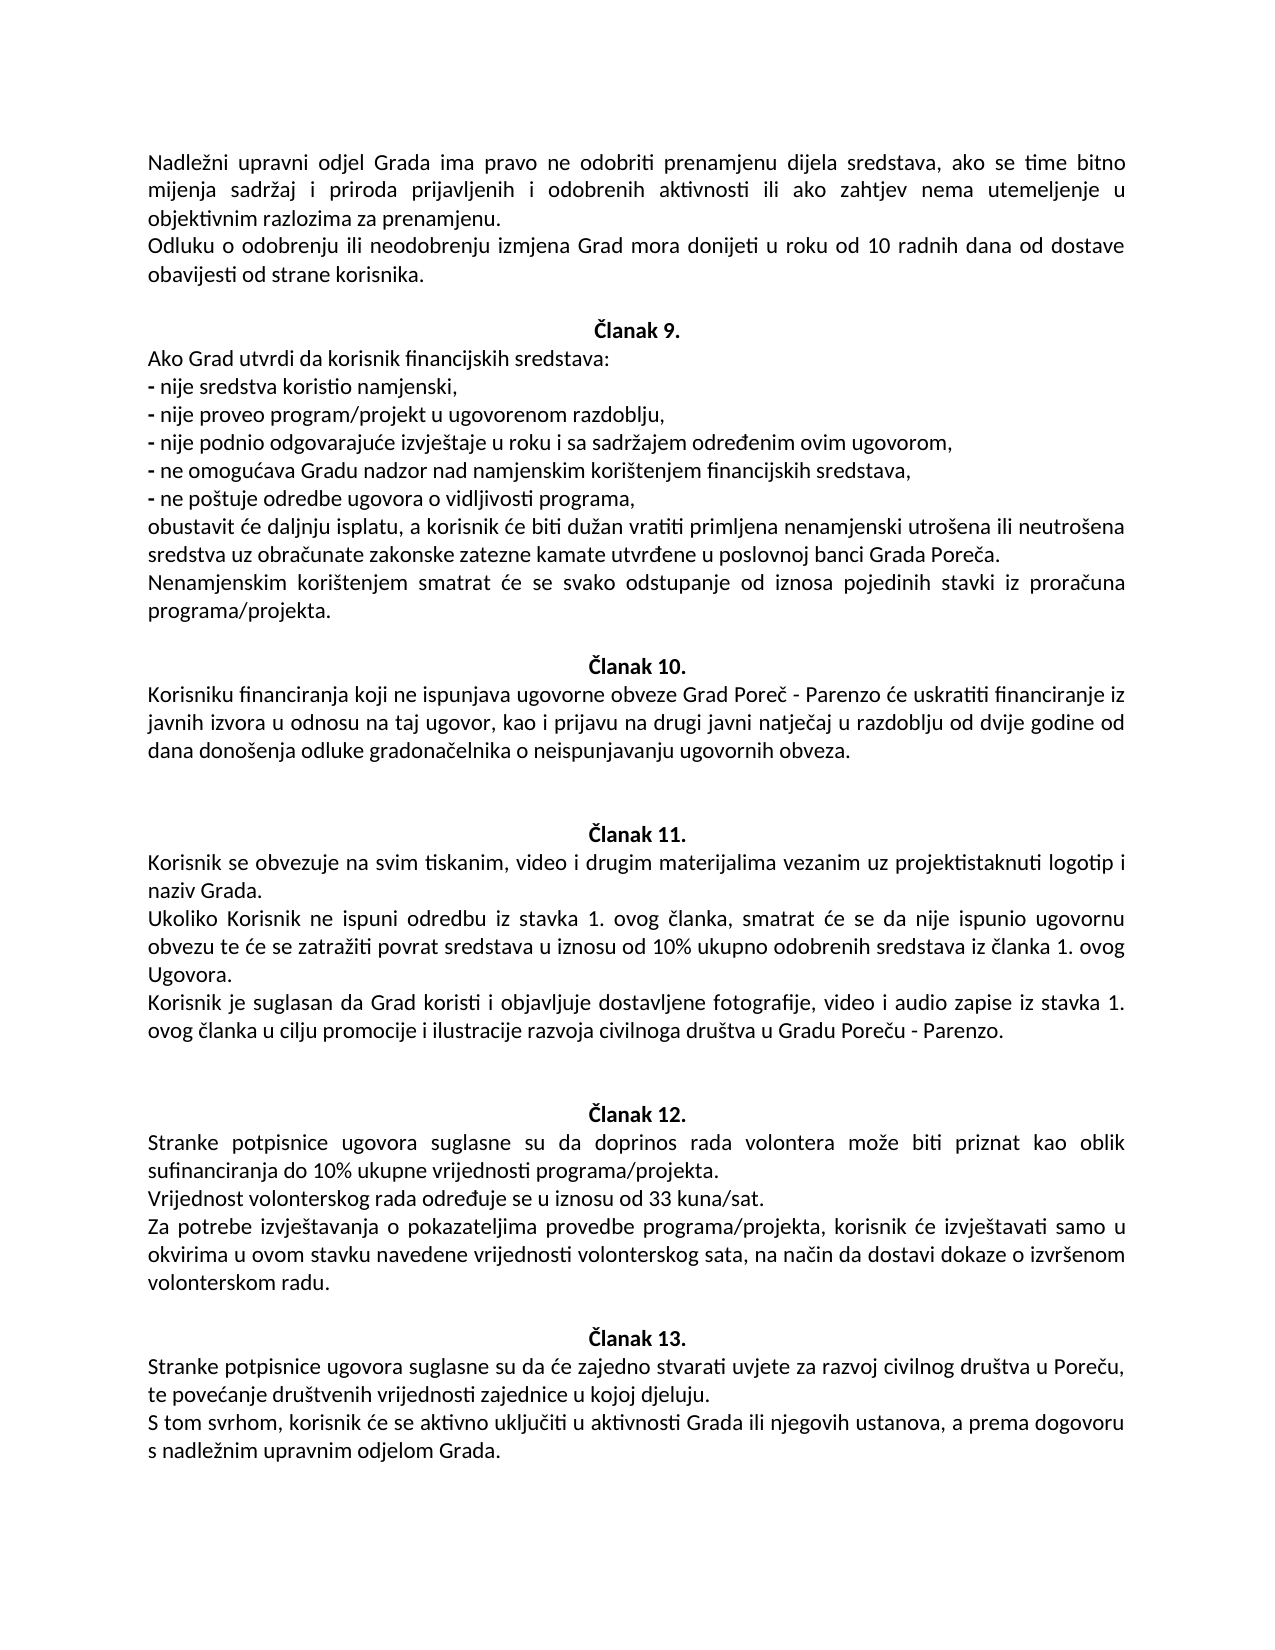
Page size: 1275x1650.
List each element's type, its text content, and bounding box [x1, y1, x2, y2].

text - nije sredstva koristio namjenski, [148, 372, 1127, 400]
text Članak 9. [148, 316, 1127, 344]
text Korisnik se obvezuje na svim tiskanim, video i drugim materijalima vezanim uz projektistaknuti logotip i naziv Grada. [148, 848, 1127, 904]
text Ako Grad utvrdi da korisnik financijskih sredstava: [148, 344, 1127, 372]
text - ne poštuje odredbe ugovora o vidljivosti programa, [148, 484, 1127, 512]
text Stranke potpisnice ugovora suglasne su da doprinos rada volontera može biti priznat kao oblik sufinanciranja do 10% ukupne vrijednosti programa/projekta. [148, 1128, 1127, 1184]
text - nije proveo program/projekt u ugovorenom razdoblju, [148, 400, 1127, 428]
text Nadležni upravni odjel Grada ima pravo ne odobriti prenamjenu dijela sredstava, ako se time bitno mijenja sadržaj i priroda prijavljenih i odobrenih aktivnosti ili ako zahtjev nema utemeljenje u objektivnim razlozima za prenamjenu. [148, 148, 1127, 232]
text Nenamjenskim korištenjem smatrat će se svako odstupanje od iznosa pojedinih stavki iz proračuna programa/projekta. [148, 568, 1127, 624]
text Korisniku financiranja koji ne ispunjava ugovorne obveze Grad Poreč - Parenzo će uskratiti financiranje iz javnih izvora u odnosu na taj ugovor, kao i prijavu na drugi javni natječaj u razdoblju od dvije godine od dana donošenja odluke gradonačelnika o neispunjavanju ugovornih obveza. [148, 680, 1127, 764]
text Stranke potpisnice ugovora suglasne su da će zajedno stvarati uvjete za razvoj civilnog društva u Poreču, te povećanje društvenih vrijednosti zajednice u kojoj djeluju. [148, 1352, 1127, 1408]
text Vrijednost volonterskog rada određuje se u iznosu od 33 kuna/sat. [148, 1184, 1127, 1212]
text S tom svrhom, korisnik će se aktivno uključiti u aktivnosti Grada ili njegovih ustanova, a prema dogovoru s nadležnim upravnim odjelom Grada. [148, 1408, 1127, 1464]
text Ukoliko Korisnik ne ispuni odredbu iz stavka 1. ovog članka, smatrat će se da nije ispunio ugovornu obvezu te će se zatražiti povrat sredstava u iznosu od 10% ukupno odobrenih sredstava iz članka 1. ovog Ugovora. [148, 904, 1127, 988]
text - ne omogućava Gradu nadzor nad namjenskim korištenjem financijskih sredstava, [148, 456, 1127, 484]
text Korisnik je suglasan da Grad koristi i objavljuje dostavljene fotografije, video i audio zapise iz stavka 1. ovog članka u cilju promocije i ilustracije razvoja civilnoga društva u Gradu Poreču - Parenzo. [148, 988, 1127, 1044]
text obustavit će daljnju isplatu, a korisnik će biti dužan vratiti primljena nenamjenski utrošena ili neutrošena sredstva uz obračunate zakonske zatezne kamate utvrđene u poslovnoj banci Grada Poreča. [148, 512, 1127, 568]
text Članak 13. [148, 1324, 1127, 1352]
text Članak 12. [148, 1100, 1127, 1128]
text Odluku o odobrenju ili neodobrenju izmjena Grad mora donijeti u roku od 10 radnih dana od dostave obavijesti od strane korisnika. [148, 232, 1127, 288]
text Članak 10. [148, 652, 1127, 680]
text - nije podnio odgovarajuće izvještaje u roku i sa sadržajem određenim ovim ugovorom, [148, 428, 1127, 456]
text Članak 11. [148, 820, 1127, 848]
text Za potrebe izvještavanja o pokazateljima provedbe programa/projekta, korisnik će izvještavati samo u okvirima u ovom stavku navedene vrijednosti volonterskog sata, na način da dostavi dokaze o izvršenom volonterskom radu. [148, 1212, 1127, 1296]
